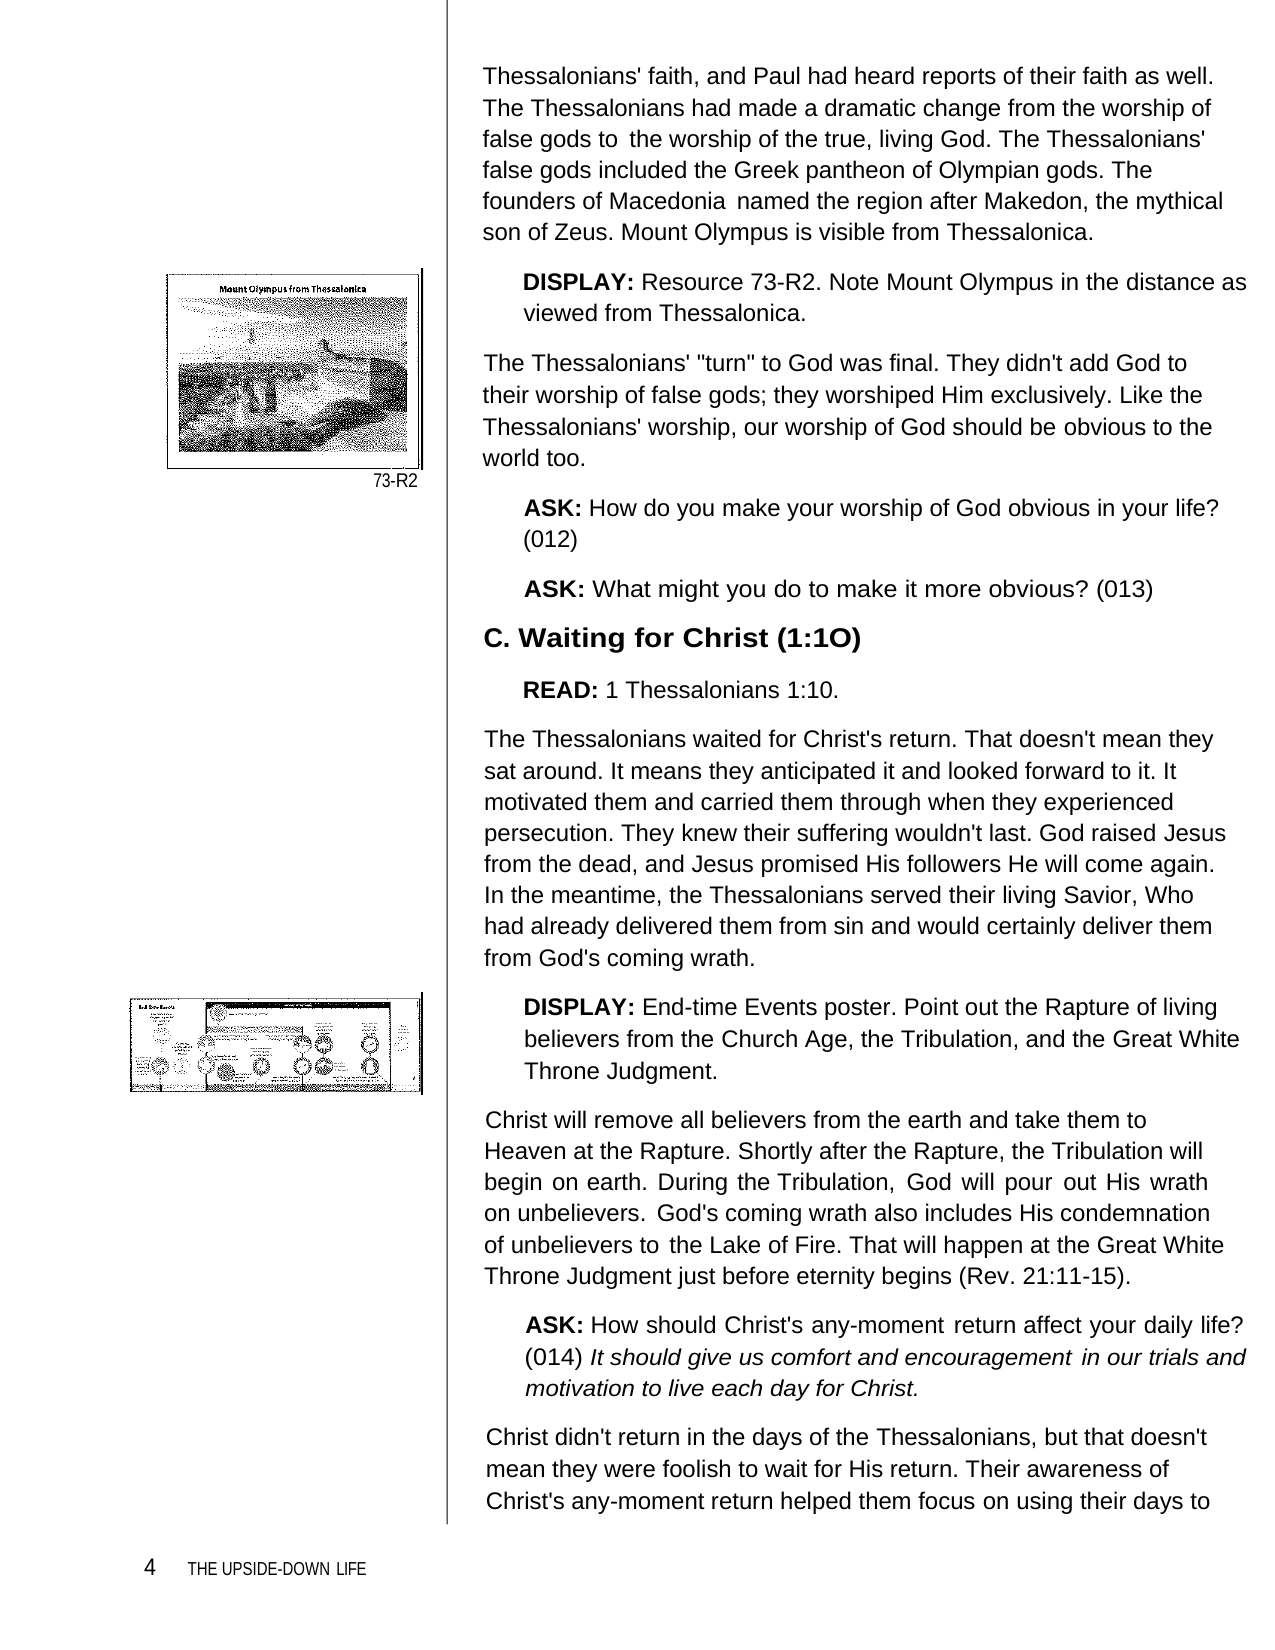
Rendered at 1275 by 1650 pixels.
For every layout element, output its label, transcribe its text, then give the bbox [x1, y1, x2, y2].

text Christ will remove all believers from the earth and take them to Heaven at the Rapture. Shortly after the Rapture, the Tribulation will begin on earth. During the Tribulation, God will pour out His wrath on unbelievers. God's coming wrath also includes His condemnation of unbelievers to the Lake of Fire. That will happen at the Great White Throne Judgment just before eternity begins (Rev. 21:11-15). [484, 1106, 1231, 1289]
text ASK: What might you do to make it more obvious? (013) [524, 575, 1264, 602]
text The Thessalonians waited for Christ's return. That doesn't mean they sat around. It means they anticipated it and looked forward to it. It motivated them and carried them through when they experienced persecution. They knew their suffering wouldn't last. God raised Jesus from the dead, and Jesus promised His followers He will come again. In the meantime, the Thessalonians served their living Savior, Who had already delivered them from sin and would certainly deliver them from God's coming wrath. [484, 725, 1236, 971]
picture [129, 992, 423, 1095]
text 73-R2 [0, 469, 418, 492]
text ASK: How do you make your worship of God obvious in your life? (012) [523, 494, 1233, 553]
text Thessalonians' faith, and Paul had heard reports of their faith as well. The Thessalonians had made a dramatic change from the worship of false gods to the worship of the true, living God. The Thessalonians' false gods included the Greek pantheon of Olympian gods. The founders of Macedonia named the region after Makedon, the mythical son of Zeus. Mount Olympus is visible from Thessalonica. [482, 62, 1233, 246]
text DISPLAY: Resource 73-R2. Note Mount Olympus in the distance as viewed from Thessalonica. [523, 267, 1264, 327]
text DISPLAY: End-time Events poster. Point out the Rapture of living believers from the Church Age, the Tribulation, and the Great White Throne Judgment. [523, 993, 1264, 1084]
text 4 THE UPSIDE-DOWN LIFE [144, 1552, 1264, 1580]
text READ: 1 Thessalonians 1:10. [523, 676, 1264, 703]
text (014) It should give us comfort and encouragement in our trials and motivation to live each day for Christ. [524, 1343, 1264, 1401]
text Christ didn't return in the days of the Thessalonians, but that doesn't mean they were foolish to wait for His return. Their awareness of Christ's any-moment return helped them focus on using their days to [486, 1423, 1233, 1514]
text The Thessalonians' "turn" to God was final. They didn't add God to their worship of false gods; they worshiped Him exclusively. Like the Thessalonians' worship, our worship of God should be obvious to the world too. [482, 349, 1233, 472]
text ASK: How should Christ's any-moment return affect your daily life? [525, 1311, 1264, 1339]
picture [166, 268, 424, 470]
subtitle Waiting for Christ (1:1O) [483, 622, 1264, 653]
